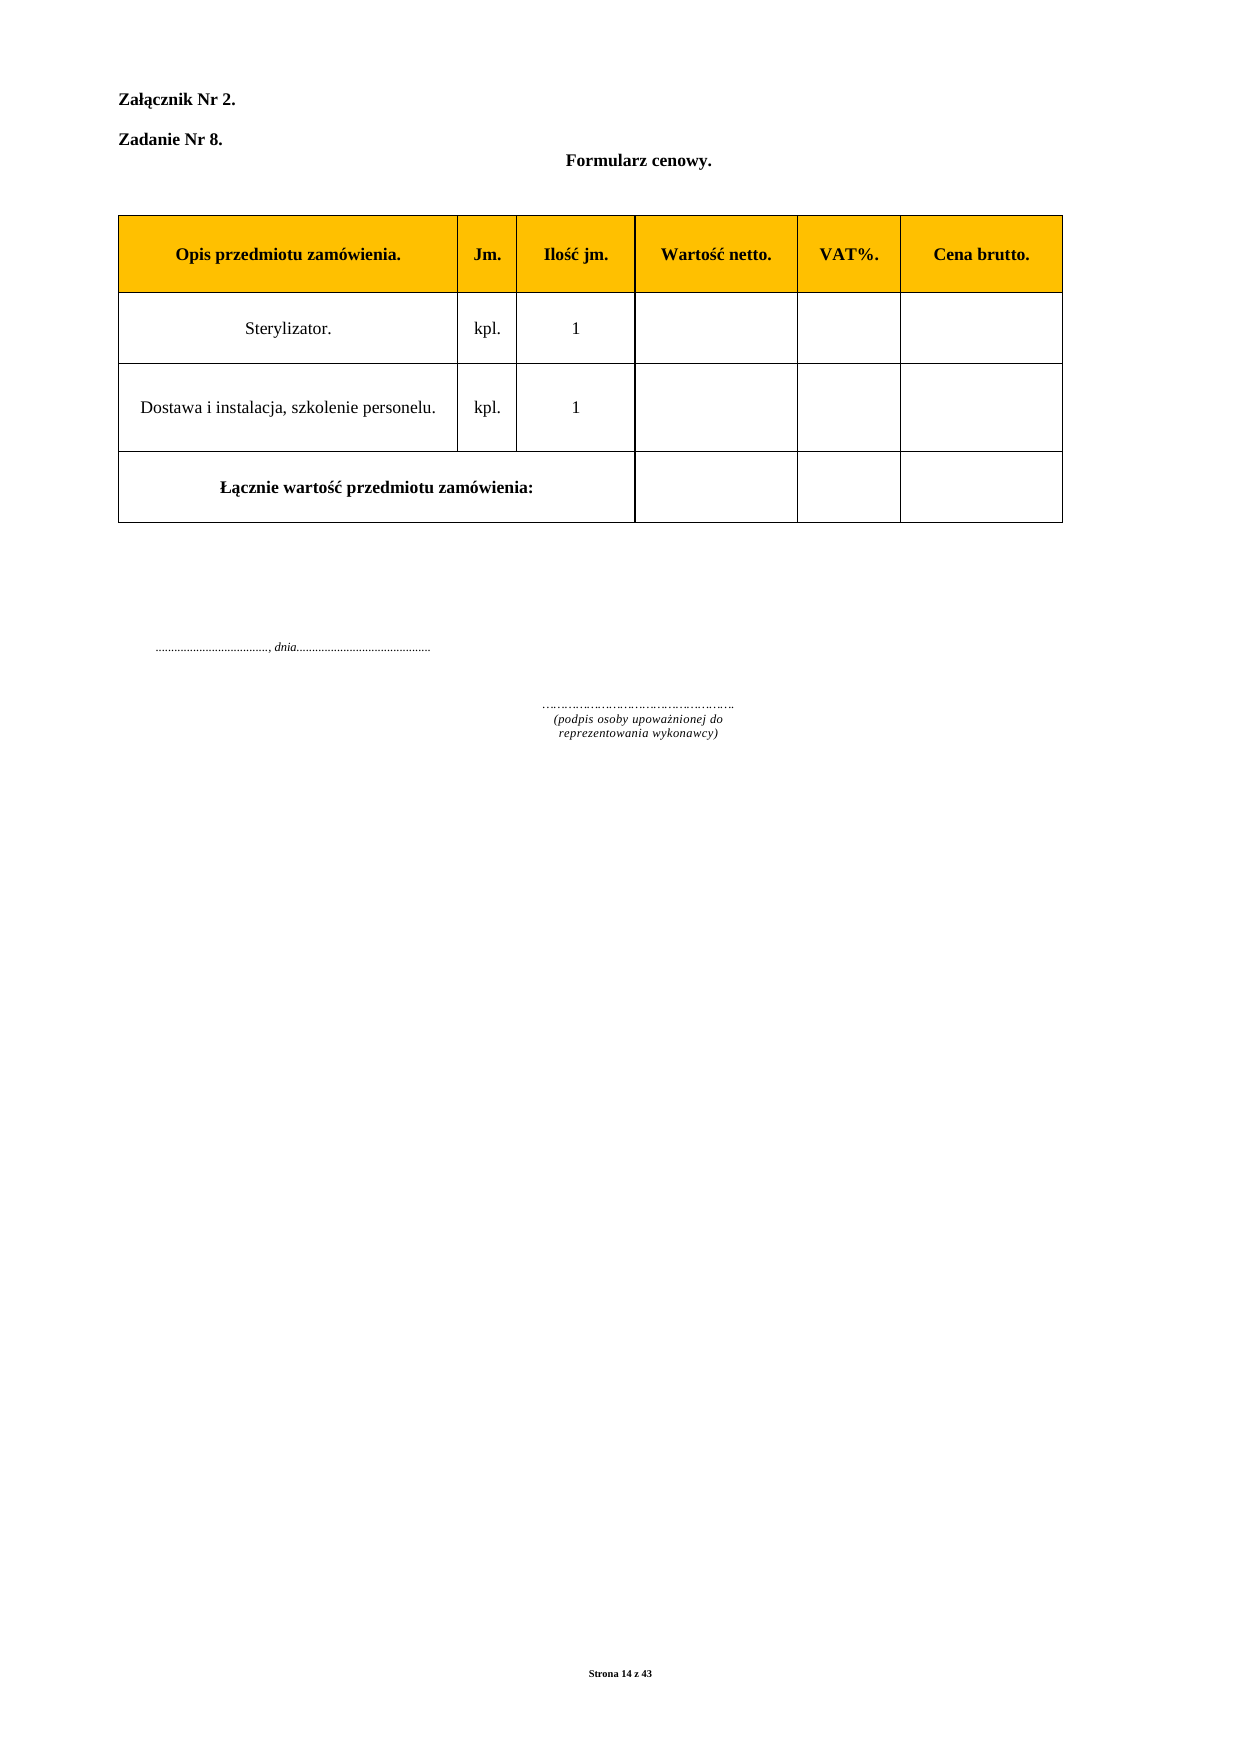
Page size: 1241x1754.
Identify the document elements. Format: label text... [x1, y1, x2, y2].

table_cell Sterylizator. [119, 293, 457, 363]
list Załącznik Nr 2. [118, 89, 1122, 109]
table_cell [798, 452, 900, 522]
table_cell kpl. [458, 293, 516, 363]
table_cell [798, 364, 900, 451]
table_header Opis przedmiotu zamówienia. [119, 216, 457, 292]
list Formularz cenowy. [156, 149, 1122, 170]
table_header Cena brutto. [901, 216, 1062, 292]
table_cell [798, 293, 900, 363]
table_cell [636, 452, 797, 522]
table_cell Łącznie wartość przedmiotu zamówienia: [119, 452, 634, 522]
table_header Ilość jm. [517, 216, 634, 292]
table_header Wartość netto. [636, 216, 797, 292]
list Zadanie Nr 8. [118, 129, 1122, 149]
table_header VAT%. [798, 216, 900, 292]
table_cell [901, 364, 1062, 451]
list (podpis osoby upoważnionej do [156, 712, 1122, 726]
table_cell kpl. [458, 364, 516, 451]
table_cell 1 [517, 293, 634, 363]
table_cell Dostawa i instalacja, szkolenie personelu. [119, 364, 457, 451]
list reprezentowania wykonawcy) [156, 726, 1122, 740]
list ……………………………………………. [156, 697, 1122, 712]
table_cell [636, 293, 797, 363]
list ...................................., dnia........................................... [156, 640, 1122, 654]
table_cell 1 [517, 364, 634, 451]
table_cell [636, 364, 797, 451]
table_cell [901, 293, 1062, 363]
table_cell [901, 452, 1062, 522]
table_header Jm. [458, 216, 516, 292]
